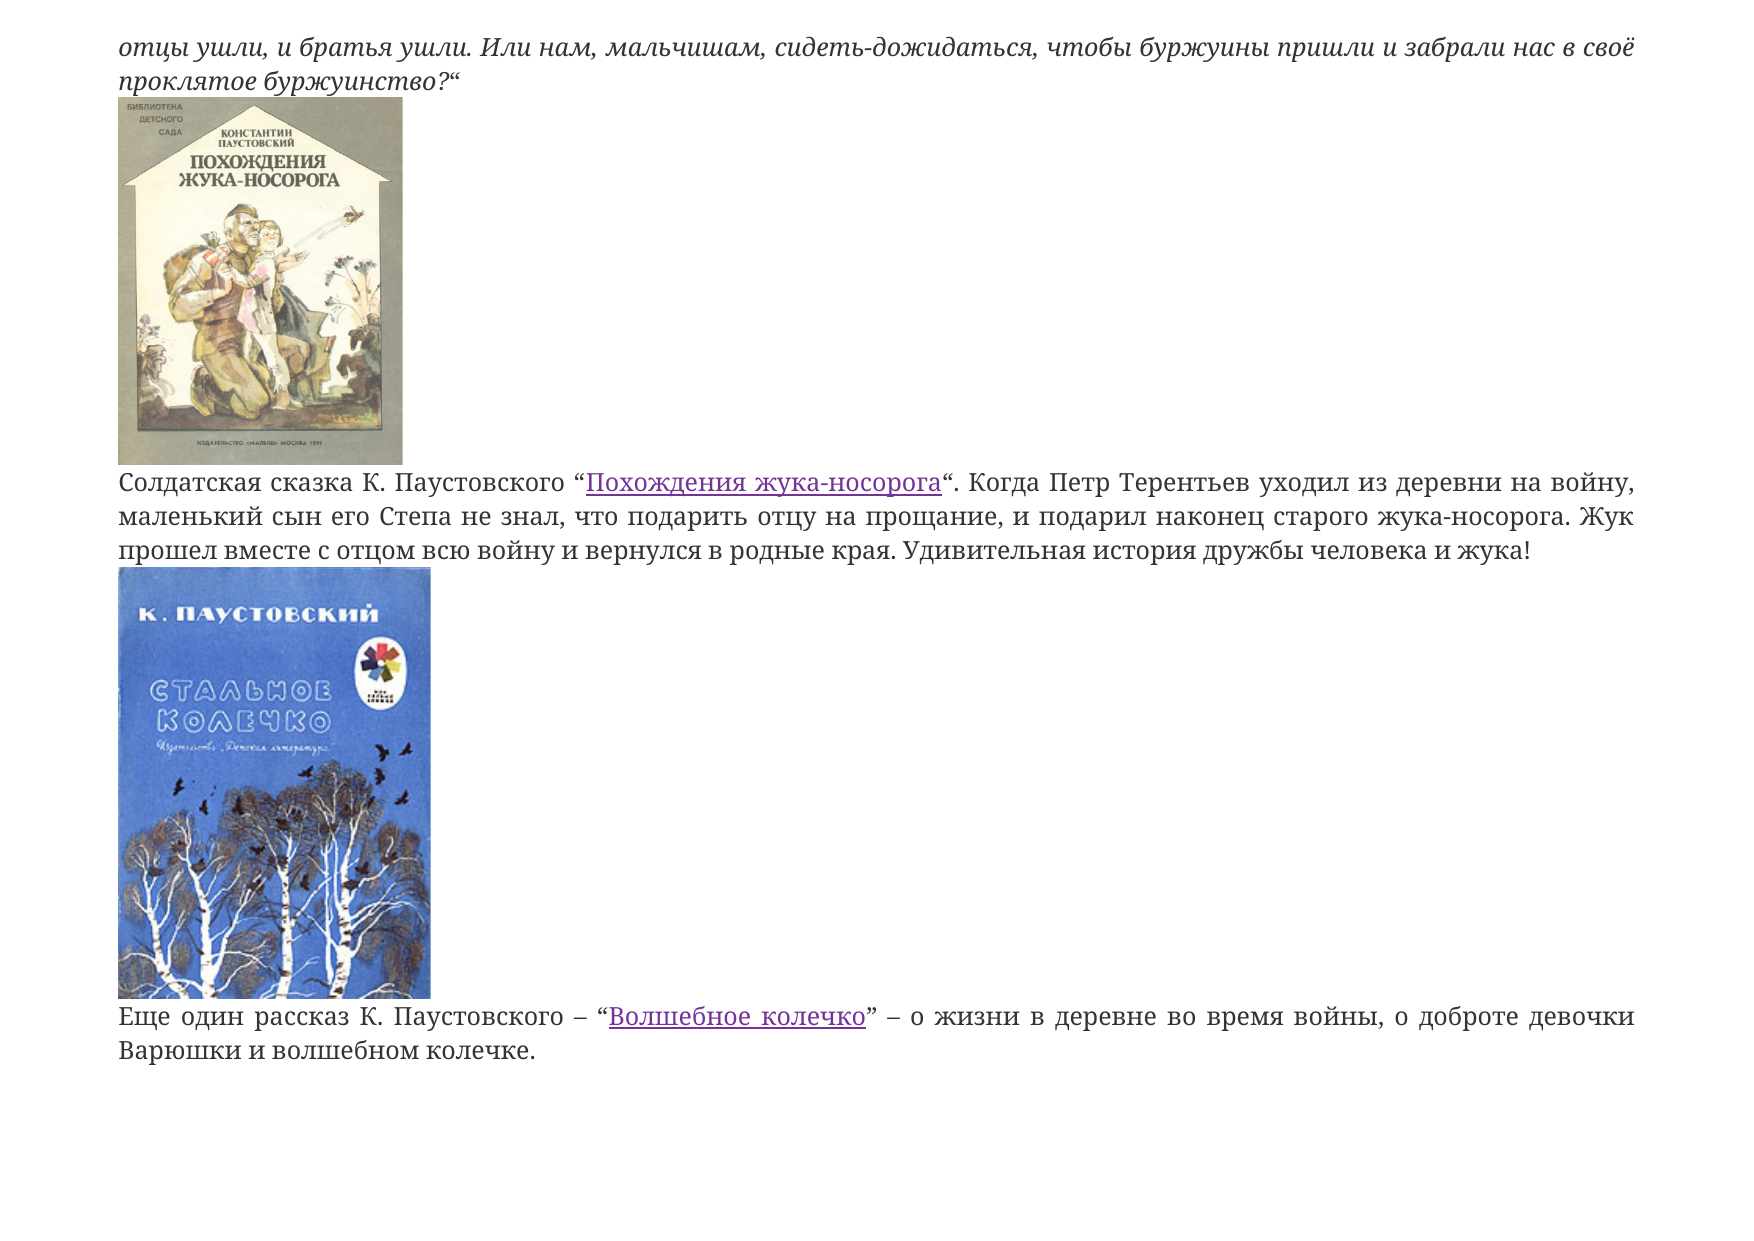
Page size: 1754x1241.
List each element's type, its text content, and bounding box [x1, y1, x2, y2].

picture [118, 567, 431, 999]
text Солдатская сказка К. Паустовского “Похождения жука-носорога“. Когда Петр Терентьев уходил из деревни на войну, маленький сын его Степа не знал, что подарить отцу на прощание, и подарил наконец старого жука-носорога. Жук прошел вместе с отцом всю войну и вернулся в родные края. Удивительная история дружбы человека и жука! [118, 465, 1636, 567]
picture [118, 97, 403, 465]
text Еще один рассказ К. Паустовского – “Волшебное колечко” – о жизни в деревне во время войны, о доброте девочки Варюшки и волшебном колечке. [118, 998, 1636, 1066]
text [118, 29, 1636, 98]
